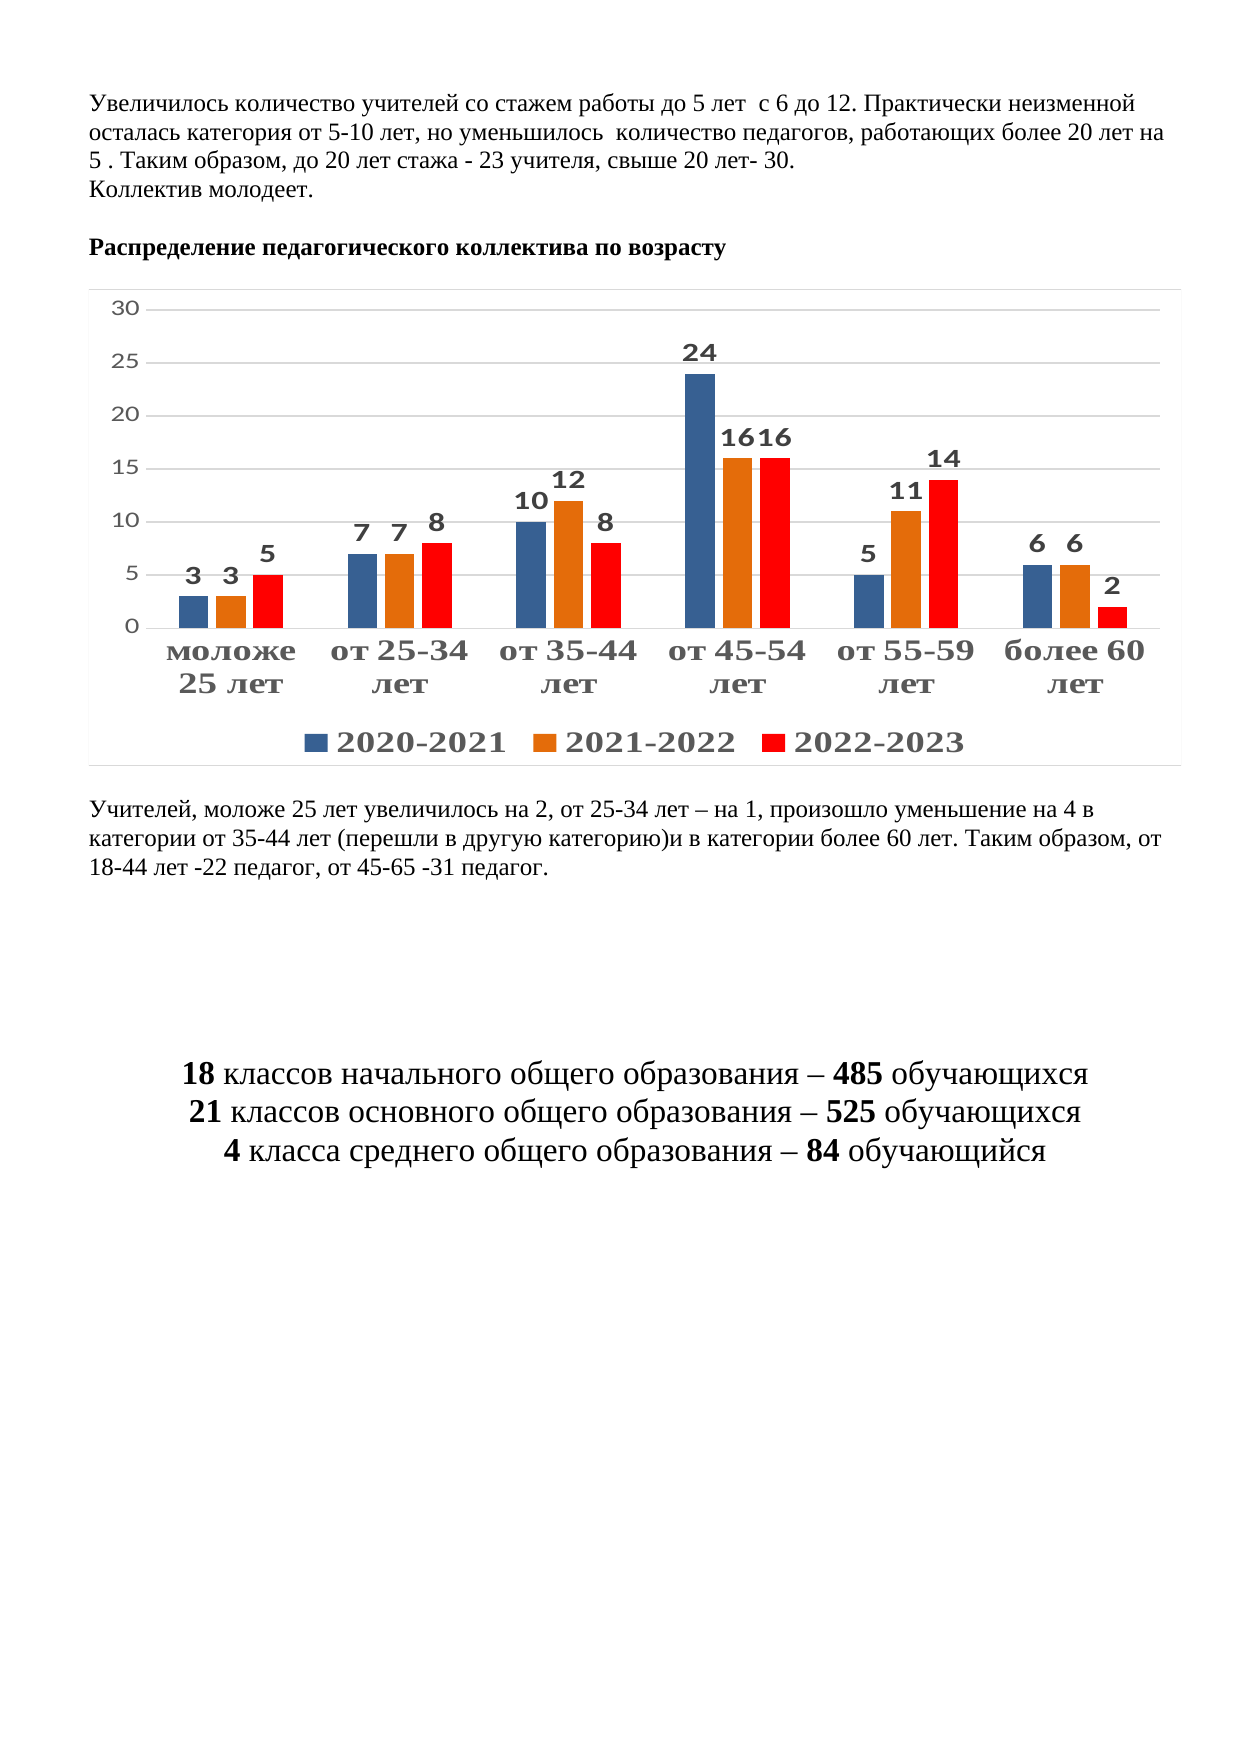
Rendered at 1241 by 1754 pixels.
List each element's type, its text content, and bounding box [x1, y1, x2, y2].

text 4 класса среднего общего образования – 84 обучающийся [89, 1130, 1181, 1168]
text 18 классов начального общего образования – 485 обучающихся [89, 1053, 1181, 1091]
text Увеличилось количество учителей со стажем работы до 5 лет с 6 до 12. Практически неизменной осталась категория от 5-10 лет, но уменьшилось количество педагогов, работающих более 20 лет на 5 . Таким образом, до 20 лет стажа - 23 учителя, свыше 20 лет- 30. [89, 88, 1181, 174]
text Учителей, моложе 25 лет увеличилось на 2, от 25-34 лет – на 1, произошло уменьшение на 4 в категории от 35-44 лет (перешли в другую категорию)и в категории более 60 лет. Таким образом, от 18-44 лет -22 педагог, от 45-65 -31 педагог. [89, 794, 1181, 881]
text Распределение педагогического коллектива по возрасту [89, 232, 1181, 260]
text 21 классов основного общего образования – 525 обучающихся [89, 1091, 1181, 1130]
text Коллектив молодеет. [89, 174, 1181, 203]
